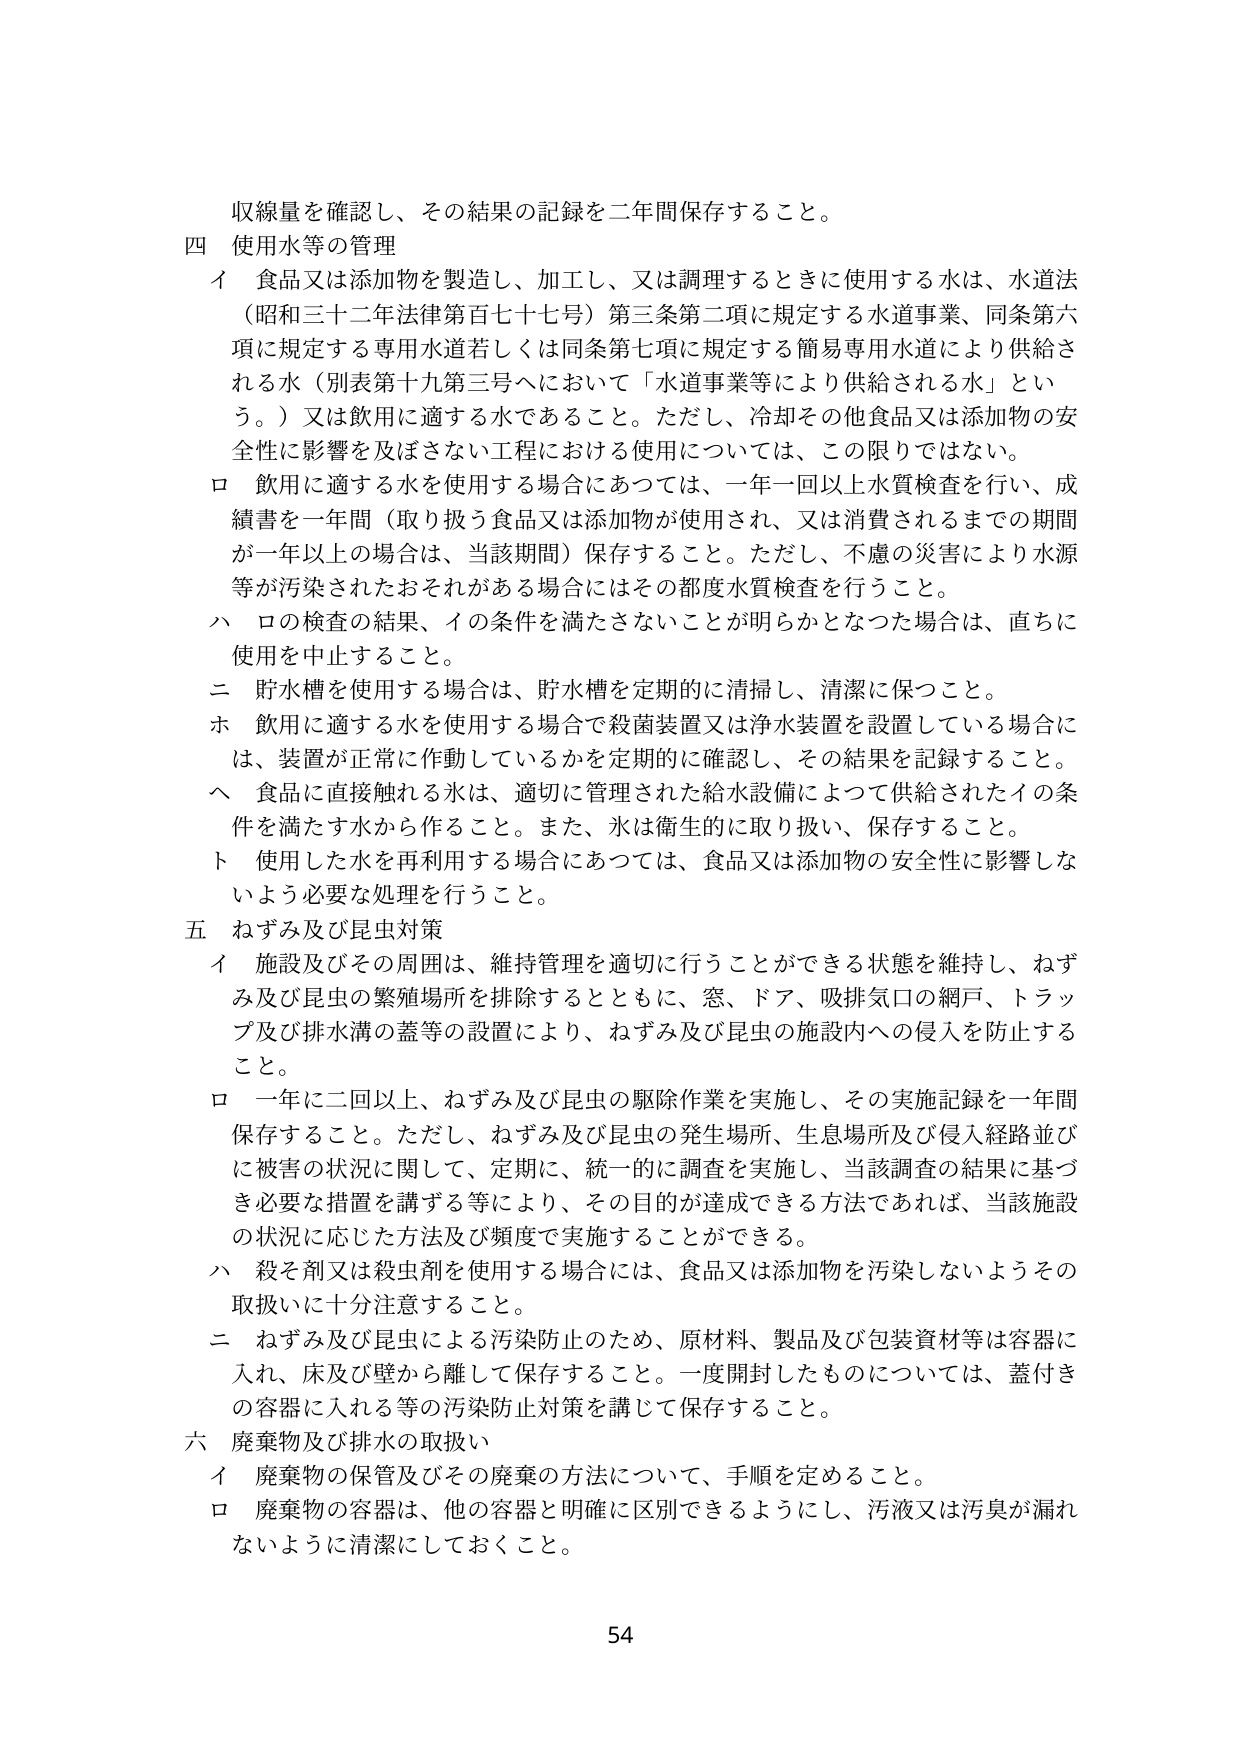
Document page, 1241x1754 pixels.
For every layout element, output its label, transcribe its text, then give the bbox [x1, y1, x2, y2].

text ト 使用した水を再利用する場合にあつては、食品又は添加物の安全性に影響しないよう必要な処理を行うこと。 [207, 843, 1079, 911]
text ロ 一年に二回以上、ねずみ及び昆虫の駆除作業を実施し、その実施記録を一年間保存すること。ただし、ねずみ及び昆虫の発生場所、生息場所及び侵入経路並びに被害の状況に関して、定期に、統一的に調査を実施し、当該調査の結果に基づき必要な措置を講ずる等により、その目的が達成できる方法であれば、当該施設の状況に応じた方法及び頻度で実施することができる。 [207, 1082, 1079, 1253]
text ロ 飲用に適する水を使用する場合にあつては、一年一回以上水質検査を行い、成績書を一年間（取り扱う食品又は添加物が使用され、又は消費されるまでの期間が一年以上の場合は、当該期間）保存すること。ただし、不慮の災害により水源等が汚染されたおそれがある場合にはその都度水質検査を行うこと。 [207, 467, 1079, 604]
text イ 廃棄物の保管及びその廃棄の方法について、手順を定めること。 [207, 1458, 1079, 1492]
text ホ 飲用に適する水を使用する場合で殺菌装置又は浄水装置を設置している場合には、装置が正常に作動しているかを定期的に確認し、その結果を記録すること。 [207, 706, 1079, 774]
text イ 施設及びその周囲は、維持管理を適切に行うことができる状態を維持し、ねずみ及び昆虫の繁殖場所を排除するとともに、窓、ドア、吸排気口の網戸、トラップ及び排水溝の蓋等の設置により、ねずみ及び昆虫の施設内への侵入を防止すること。 [207, 945, 1079, 1082]
text ヘ 食品に直接触れる氷は、適切に管理された給水設備によつて供給されたイの条件を満たす水から作ること。また、氷は衛生的に取り扱い、保存すること。 [207, 774, 1079, 843]
text 六 廃棄物及び排水の取扱い [184, 1424, 1079, 1458]
text ハ 殺そ剤又は殺虫剤を使用する場合には、食品又は添加物を汚染しないようその取扱いに十分注意すること。 [207, 1253, 1079, 1321]
text イ 食品又は添加物を製造し、加工し、又は調理するときに使用する水は、水道法（昭和三十二年法律第百七十七号）第三条第二項に規定する水道事業、同条第六項に規定する専用水道若しくは同条第七項に規定する簡易専用水道により供給される水（別表第十九第三号ヘにおいて「水道事業等により供給される水」という。）又は飲用に適する水であること。ただし、冷却その他食品又は添加物の安全性に影響を及ぼさない工程における使用については、この限りではない。 [207, 262, 1079, 467]
text 四 使用水等の管理 [184, 228, 1079, 262]
text ニ 貯水槽を使用する場合は、貯水槽を定期的に清掃し、清潔に保つこと。 [207, 672, 1079, 706]
text 五 ねずみ及び昆虫対策 [184, 911, 1079, 945]
text ロ 廃棄物の容器は、他の容器と明確に区別できるようにし、汚液又は汚臭が漏れないように清潔にしておくこと。 [207, 1492, 1079, 1560]
text ハ ロの検査の結果、イの条件を満たさないことが明らかとなつた場合は、直ちに使用を中止すること。 [207, 604, 1079, 672]
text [207, 194, 1079, 228]
text ニ ねずみ及び昆虫による汚染防止のため、原材料、製品及び包装資材等は容器に入れ、床及び壁から離して保存すること。一度開封したものについては、蓋付きの容器に入れる等の汚染防止対策を講じて保存すること。 [207, 1321, 1079, 1424]
